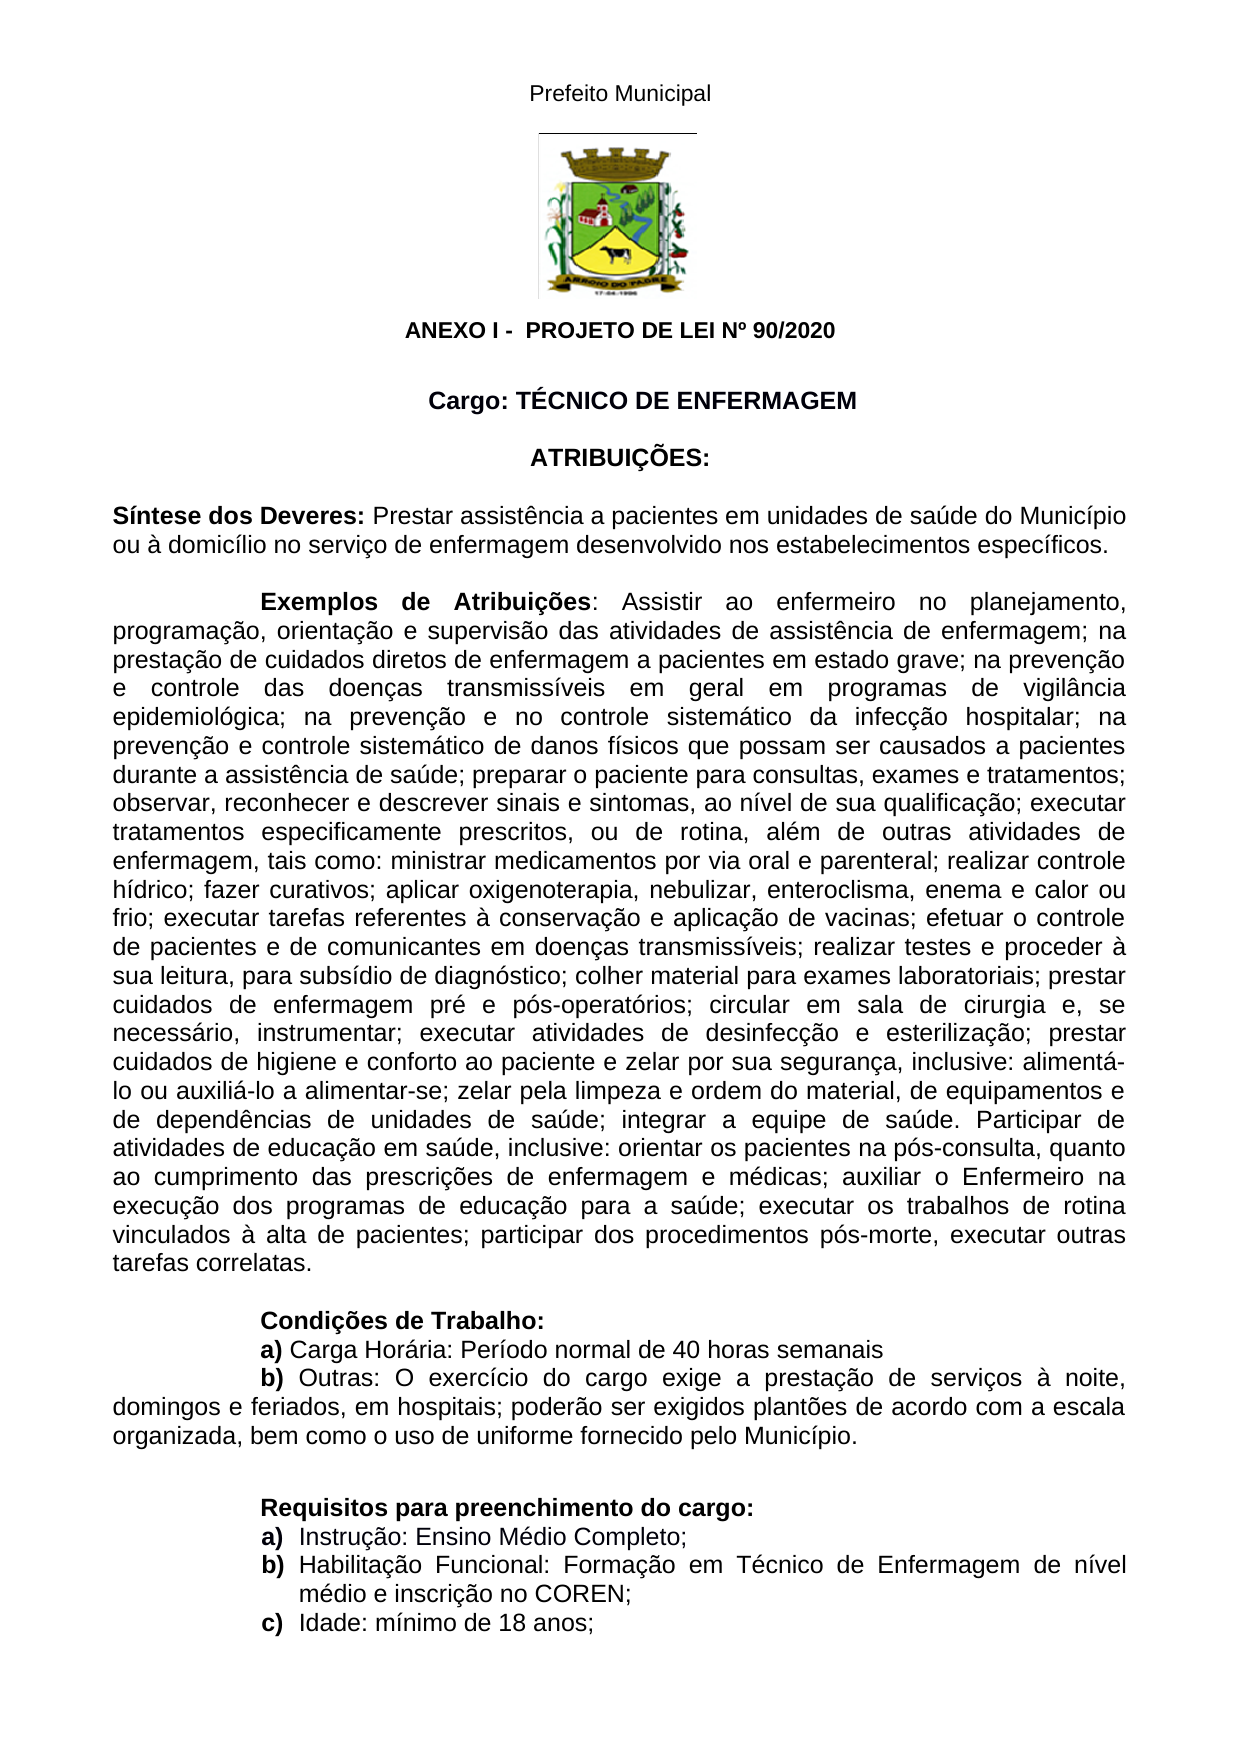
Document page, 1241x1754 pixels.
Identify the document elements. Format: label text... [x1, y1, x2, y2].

text Condições de Trabalho: [112, 1306, 1128, 1335]
subtitle Cargo: TÉCNICO DE ENFERMAGEM [112, 386, 1128, 415]
text ATRIBUIÇÕES: [112, 443, 1128, 472]
subtitle ANEXO I - PROJETO DE LEI Nº 90/2020 [112, 317, 1128, 343]
text Requisitos para preenchimento do cargo: [112, 1493, 1128, 1521]
text Síntese dos Deveres: Prestar assistência a pacientes em unidades de saúde do Município ou à domicílio no serviço de enfermagem desenvolvido nos estabelecimentos específicos. [112, 501, 1128, 558]
list Habilitação Funcional: Formação em Técnico de Enfermagem de nível médio e inscrição no COREN; [261, 1550, 1128, 1608]
list Idade: mínimo de 18 anos; [261, 1608, 1128, 1636]
list Instrução: Ensino Médio Completo; [261, 1521, 1128, 1550]
text b) Outras: O exercício do cargo exige a prestação de serviços à noite, domingos e feriados, em hospitais; poderão ser exigidos plantões de acordo com a escala organizada, bem como o uso de uniforme fornecido pelo Município. [112, 1363, 1128, 1450]
text a) Carga Horária: Período normal de 40 horas semanais [112, 1335, 1128, 1363]
text Exemplos de Atribuições: Assistir ao enfermeiro no planejamento, programação, orientação e supervisão das atividades de assistência de enfermagem; na prestação de cuidados diretos de enfermagem a pacientes em estado grave; na prevenção e controle das doenças transmissíveis em geral em programas de vigilância epidemiológica; na prevenção e no controle sistemático da infecção hospitalar; na prevenção e controle sistemático de danos físicos que possam ser causados a pacientes durante a assistência de saúde; preparar o paciente para consultas, exames e tratamentos; observar, reconhecer e descrever sinais e sintomas, ao nível de sua qualificação; executar tratamentos especificamente prescritos, ou de rotina, além de outras atividades de enfermagem, tais como: ministrar medicamentos por via oral e parenteral; realizar controle hídrico; fazer curativos; aplicar oxigenoterapia, nebulizar, enteroclisma, enema e calor ou frio; executar tarefas referentes à conservação e aplicação de vacinas; efetuar o controle de pacientes e de comunicantes em doenças transmissíveis; realizar testes e proceder à sua leitura, para subsídio de diagnóstico; colher material para exames laboratoriais; prestar cuidados de enfermagem pré e pós-operatórios; circular em sala de cirurgia e, se necessário, instrumentar; executar atividades de desinfecção e esterilização; prestar cuidados de higiene e conforto ao paciente e zelar por sua segurança, inclusive: alimentá-lo ou auxiliá-lo a alimentar-se; zelar pela limpeza e ordem do material, de equipamentos e de dependências de unidades de saúde; integrar a equipe de saúde. Participar de atividades de educação em saúde, inclusive: orientar os pacientes na pós-consulta, quanto ao cumprimento das prescrições de enfermagem e médicas; auxiliar o Enfermeiro na execução dos programas de educação para a saúde; executar os trabalhos de rotina vinculados à alta de pacientes; participar dos procedimentos pós-morte, executar outras tarefas correlatas. [112, 587, 1128, 1277]
text Prefeito Municipal [112, 80, 1128, 106]
